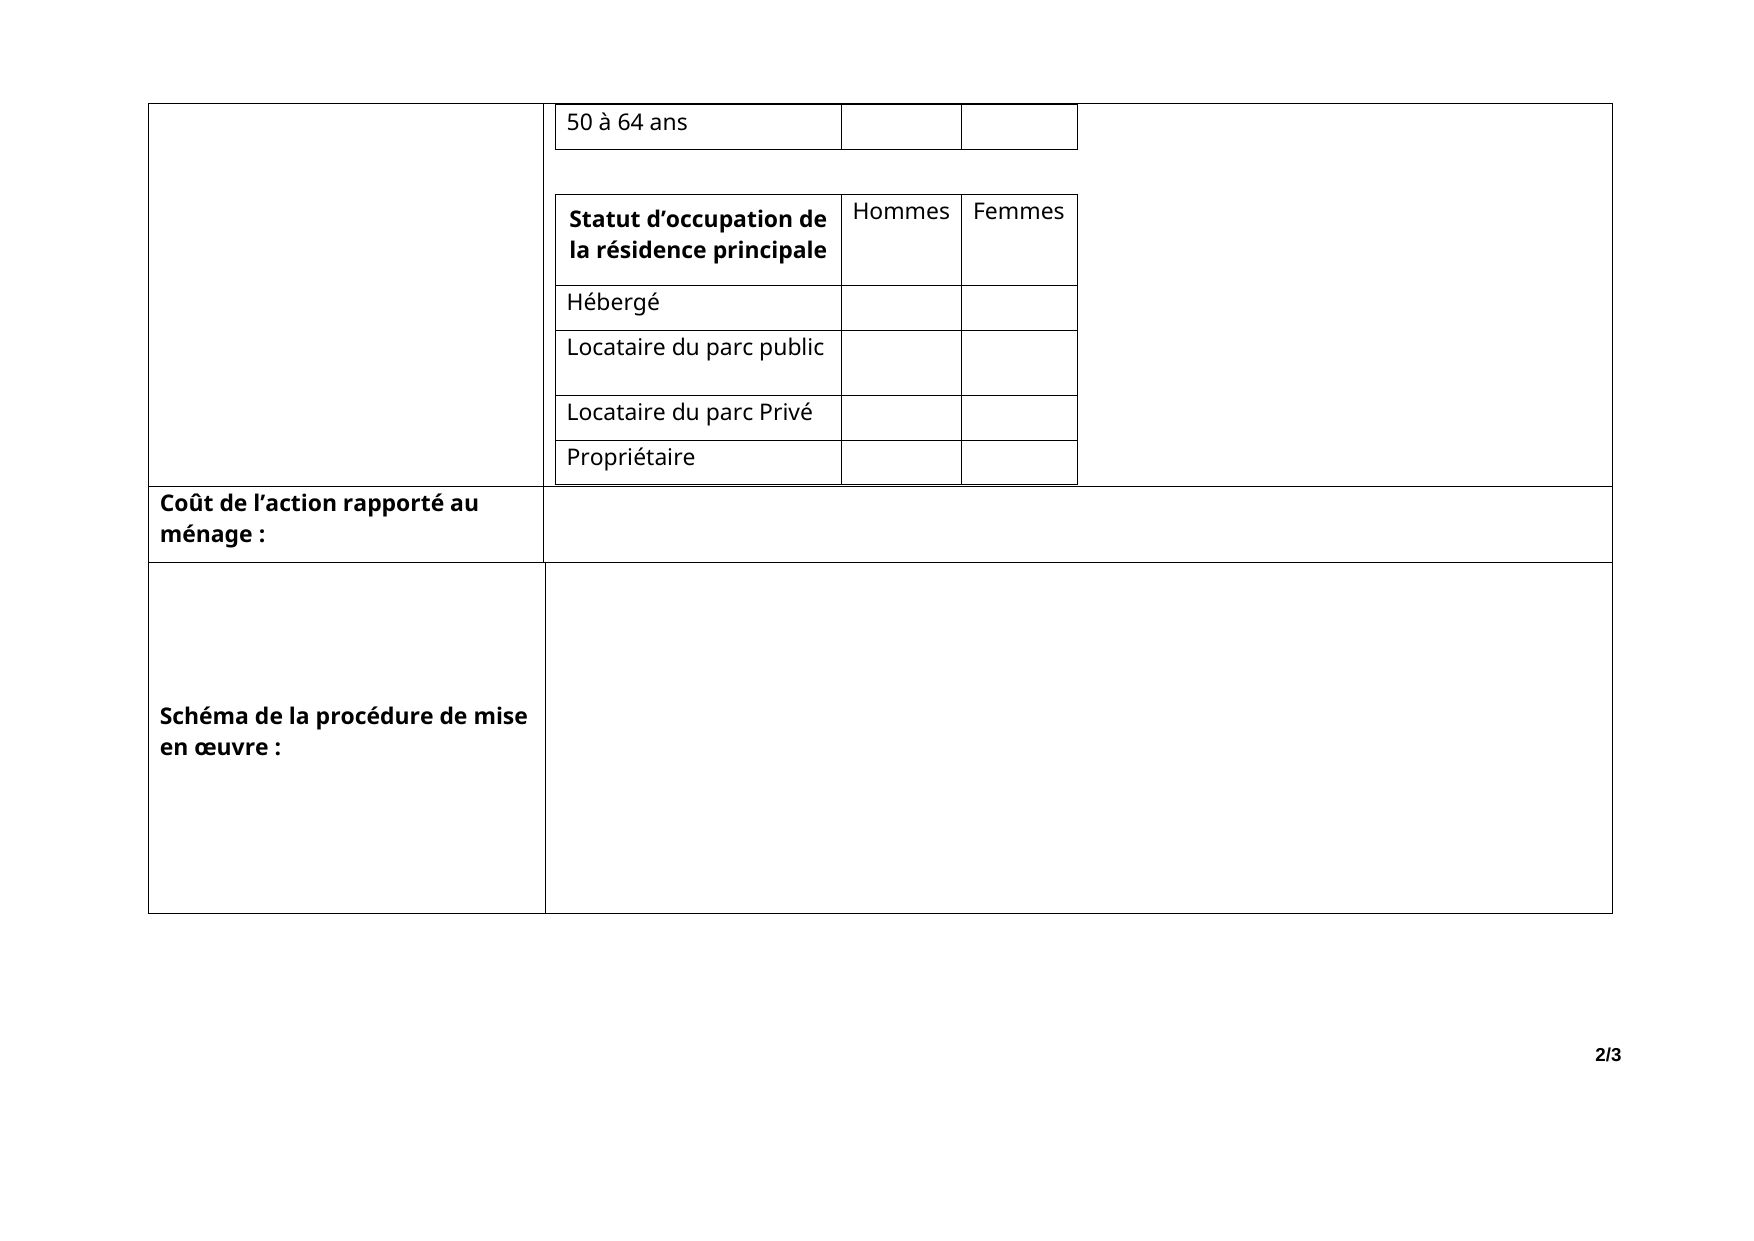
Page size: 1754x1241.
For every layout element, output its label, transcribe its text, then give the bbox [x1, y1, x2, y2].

table_cell Schéma de la procédure de mise en œuvre : [149, 563, 545, 913]
table_cell [546, 563, 1612, 913]
table_cell Typologie : [544, 104, 1612, 486]
table_cell [544, 487, 1612, 562]
table_cell Coût de l’action rapporté au ménage : [149, 487, 543, 562]
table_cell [149, 104, 543, 486]
